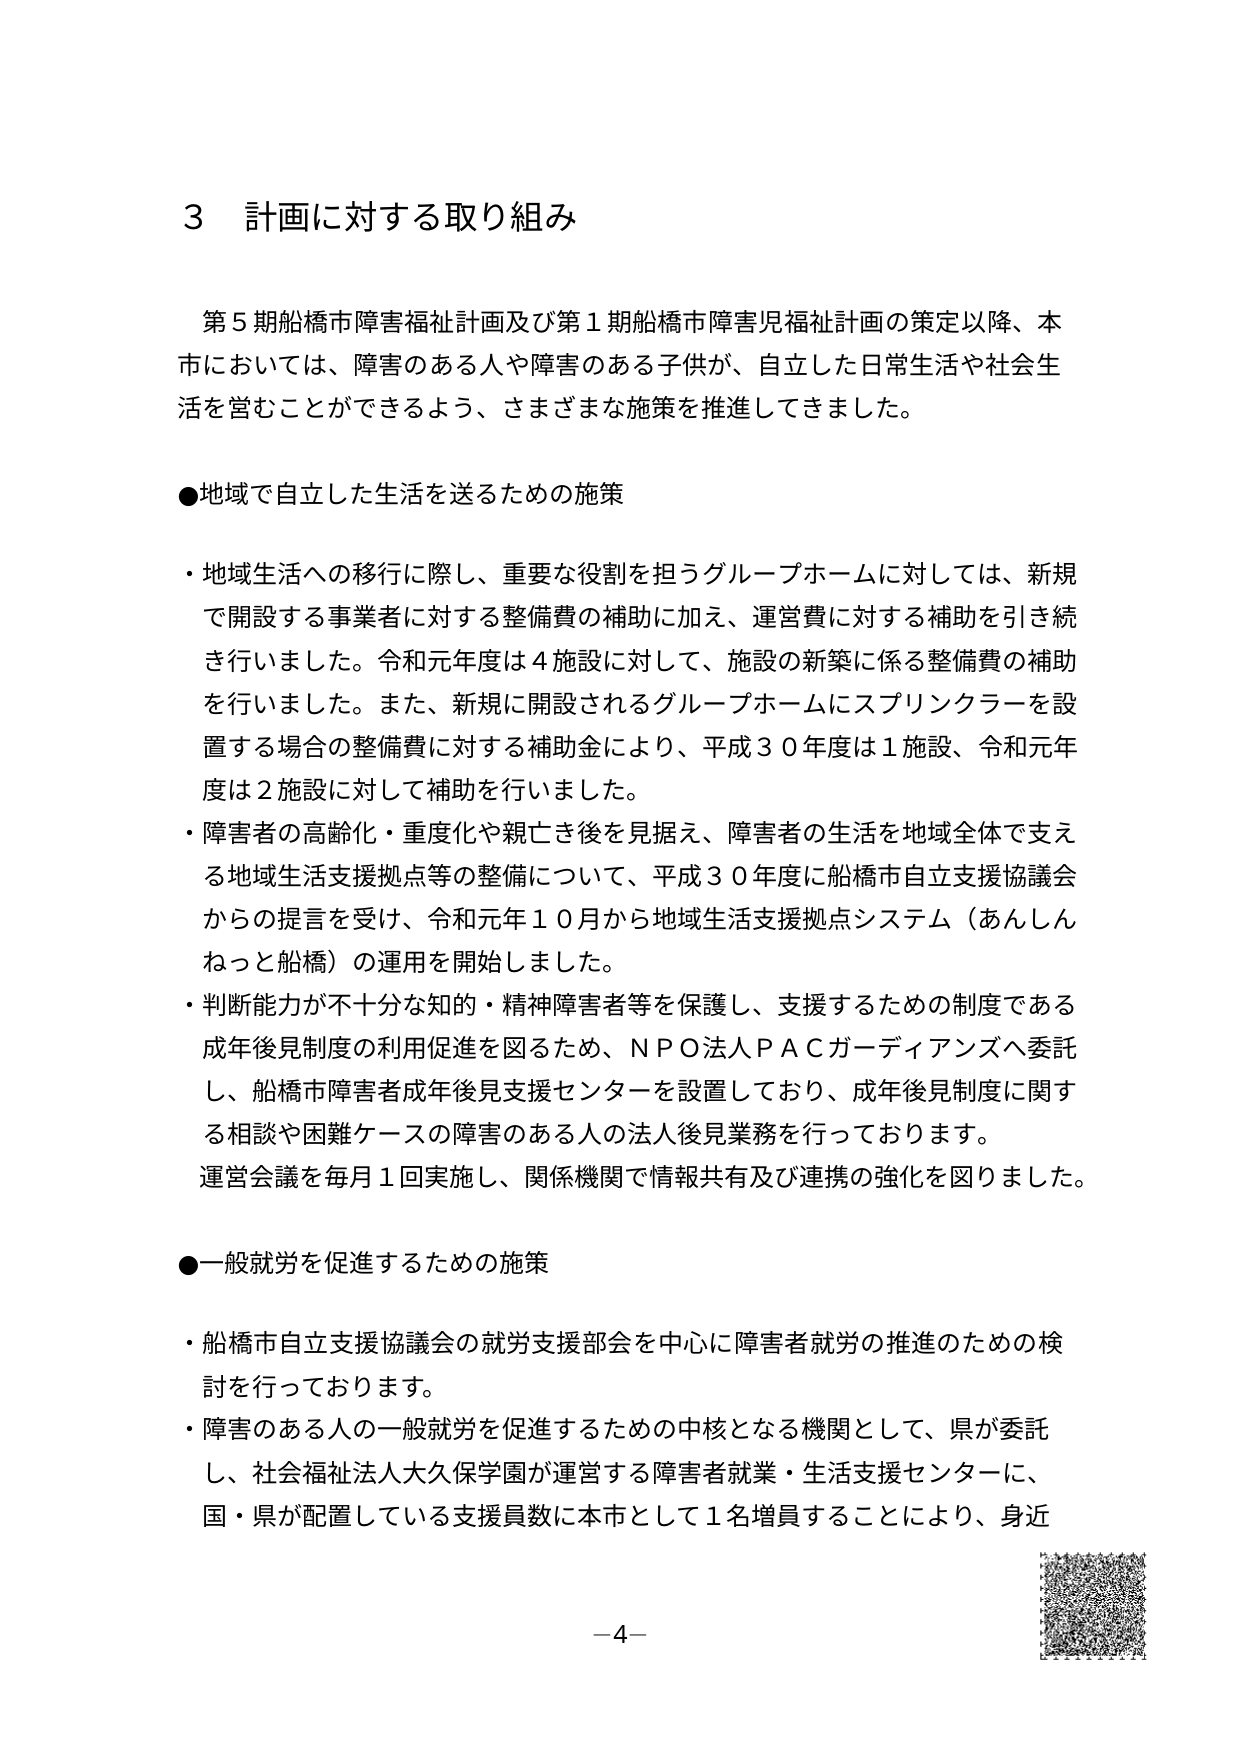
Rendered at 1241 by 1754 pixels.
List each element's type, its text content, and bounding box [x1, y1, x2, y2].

text ・判断能力が不十分な知的・精神障害者等を保護し、支援するための制度である成年後見制度の利用促進を図るため、ＮＰＯ法人ＰＡＣガーディアンズへ委託し、船橋市障害者成年後見支援センターを設置しており、成年後見制度に関する相談や困難ケースの障害のある人の法人後見業務を行っております。 [177, 985, 1078, 1152]
text ・地域生活への移行に際し、重要な役割を担うグループホームに対しては、新規で開設する事業者に対する整備費の補助に加え、運営費に対する補助を引き続き行いました。令和元年度は４施設に対して、施設の新築に係る整備費の補助を行いました。また、新規に開設されるグループホームにスプリンクラーを設置する場合の整備費に対する補助金により、平成３０年度は１施設、令和元年度は２施設に対して補助を行いました。 [177, 554, 1078, 807]
picture [1040, 1552, 1147, 1660]
text ・船橋市自立支援協議会の就労支援部会を中心に障害者就労の推進のための検討を行っております。 [177, 1323, 1063, 1404]
text 第５期船橋市障害福祉計画及び第１期船橋市障害児福祉計画の策定以降、本市においては、障害のある人や障害のある子供が、自立した日常生活や社会生活を営むことができるよう、さまざまな施策を推進してきました。 [177, 302, 1063, 426]
text ●地域で自立した生活を送るための施策 [177, 474, 1063, 511]
text ３ 計画に対する取り組み [177, 177, 1063, 252]
text ・障害者の高齢化・重度化や親亡き後を見据え、障害者の生活を地域全体で支える地域生活支援拠点等の整備について、平成３０年度に船橋市自立支援協議会からの提言を受け、令和元年１０月から地域生活支援拠点システム（あんしんねっと船橋）の運用を開始しました。 [177, 813, 1078, 979]
text 運営会議を毎月１回実施し、関係機関で情報共有及び連携の強化を図りました。 [199, 1157, 1078, 1195]
text ●一般就労を促進するための施策 [177, 1243, 1063, 1280]
text ・障害のある人の一般就労を促進するための中核となる機関として、県が委託し、社会福祉法人大久保学園が運営する障害者就業・生活支援センターに、国・県が配置している支援員数に本市として１名増員することにより、身近 [177, 1409, 1063, 1533]
